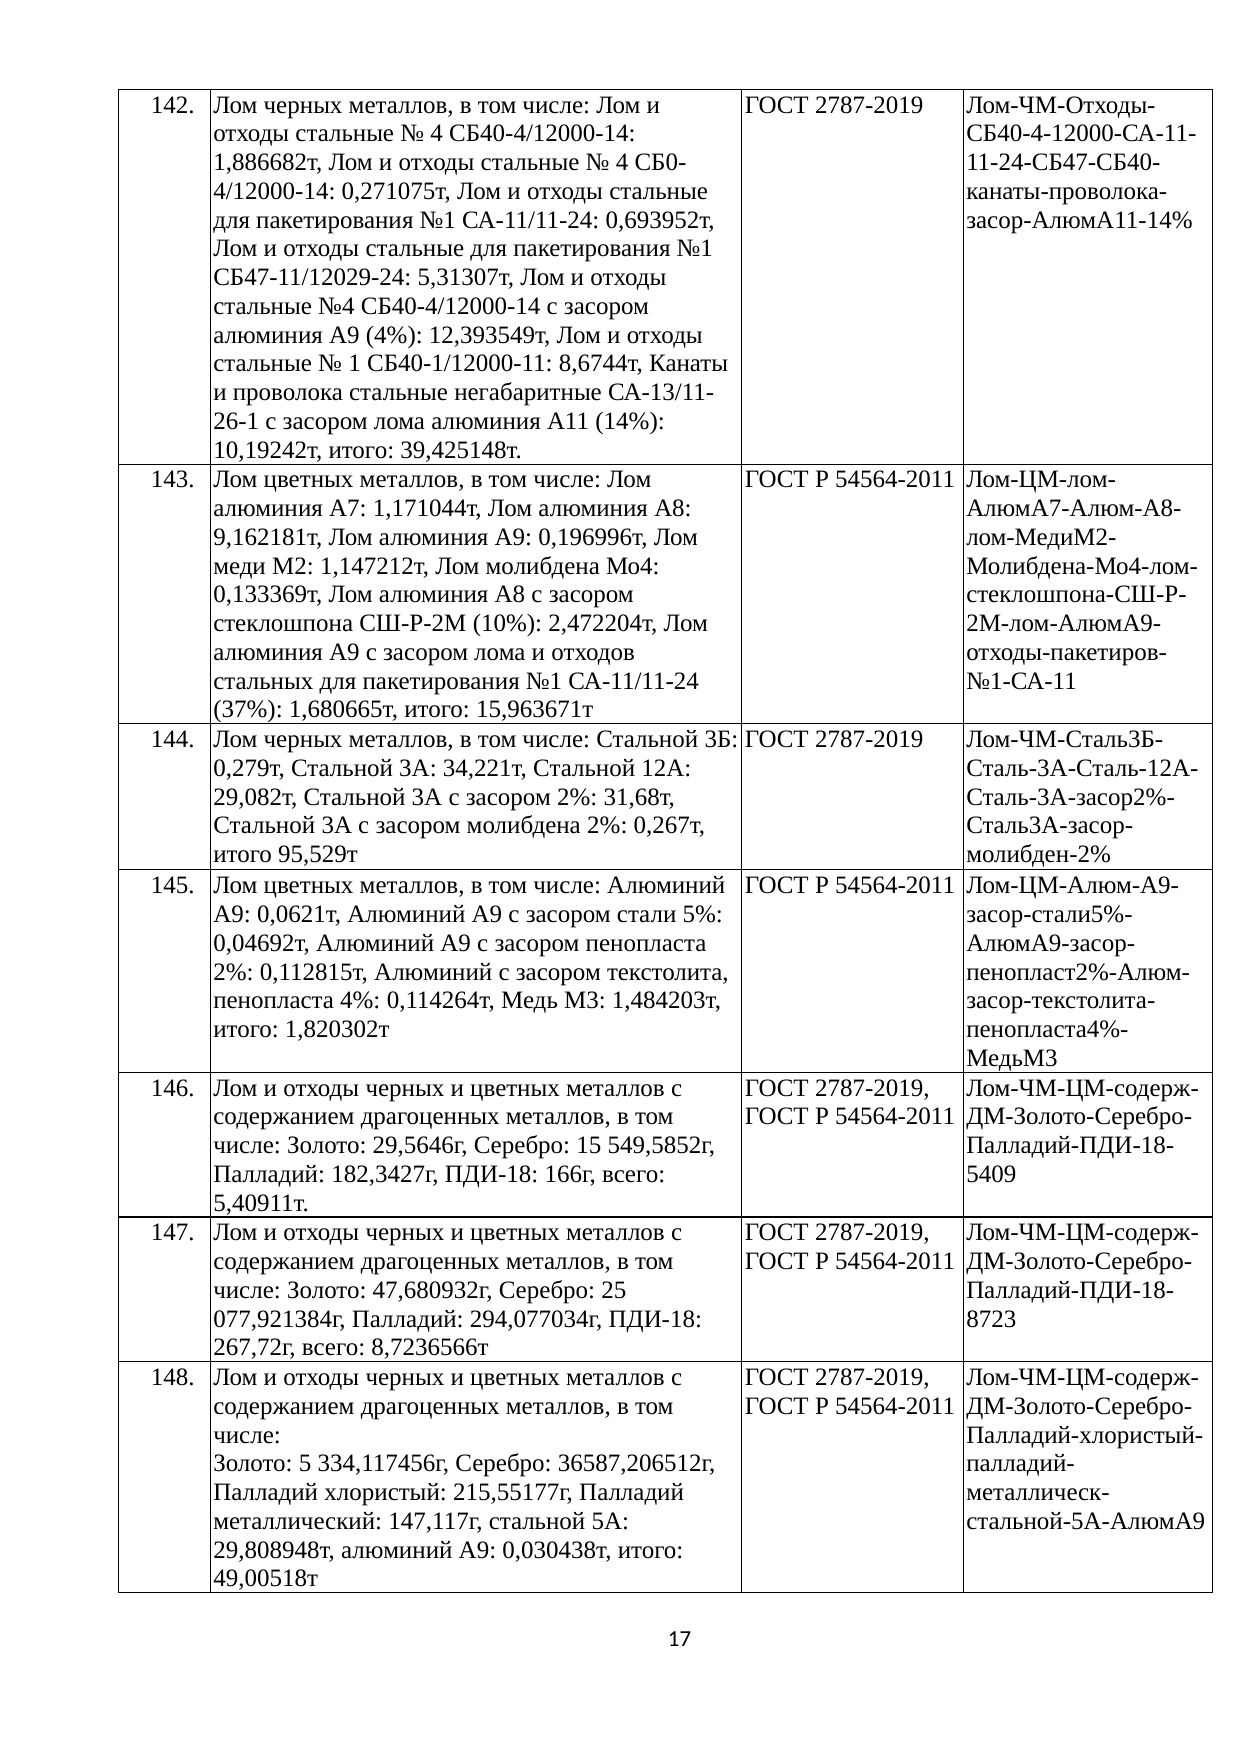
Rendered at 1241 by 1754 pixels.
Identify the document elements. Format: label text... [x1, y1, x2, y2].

table_cell Лом и отходы черных и цветных металлов с содержанием драгоценных металлов, в том числе: Золото: 47,680932г, Серебро: 25 077,921384г, Палладий: 294,077034г, ПДИ-18: 267,72г, всего: 8,7236566т [211, 1218, 741, 1361]
table_cell Лом-ЧМ-ЦМ-содерж-ДМ-Золото-Серебро-Палладий-ПДИ-18-5409 [964, 1073, 1212, 1216]
table_cell ГОСТ 2787-2019 [742, 90, 963, 463]
table_cell [119, 1073, 210, 1216]
table_cell [119, 1218, 210, 1361]
table_cell Лом черных металлов, в том числе: Стальной 3Б: 0,279т, Стальной 3А: 34,221т, Стальной 12А: 29,082т, Стальной 3А с засором 2%: 31,68т, Стальной 3А с засором молибдена 2%: 0,267т, итого 95,529т [211, 724, 741, 869]
table_cell [119, 465, 210, 723]
table_cell [119, 724, 210, 869]
table_cell ГОСТ 2787-2019, ГОСТ Р 54564-2011 [742, 1218, 963, 1361]
table_cell Лом-ЦМ-лом-АлюмА7-Алюм-А8-лом-МедиМ2-Молибдена-Мо4-лом-стеклошпона-СШ-Р-2М-лом-АлюмА9-отходы-пакетиров-№1-СА-11 [964, 465, 1212, 723]
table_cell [742, 1362, 963, 1592]
table_cell Лом-ЦМ-Алюм-А9-засор-стали5%-АлюмА9-засор-пенопласт2%-Алюм-засор-текстолита-пенопласта4%-МедьМ3 [964, 870, 1212, 1072]
table_cell Лом-ЧМ-Сталь3Б-Сталь-3А-Сталь-12А-Сталь-3А-засор2%-Сталь3А-засор-молибден-2% [964, 724, 1212, 869]
table_cell Лом черных металлов, в том числе: Лом и отходы стальные № 4 СБ40-4/12000-14: 1,886682т, Лом и отходы стальные № 4 СБ0-4/12000-14: 0,271075т, Лом и отходы стальные для пакетирования №1 СА-11/11-24: 0,693952т, Лом и отходы стальные для пакетирования №1 СБ47-11/12029-24: 5,31307т, Лом и отходы стальные №4 СБ40-4/12000-14 с засором алюминия А9 (4%): 12,393549т, Лом и отходы стальные № 1 СБ40-1/12000-11: 8,6744т, Канаты и проволока стальные негабаритные СА-13/11-26-1 с засором лома алюминия А11 (14%): 10,19242т, итого: 39,425148т. [211, 90, 741, 463]
table_cell Лом цветных металлов, в том числе: Лом алюминия А7: 1,171044т, Лом алюминия А8: 9,162181т, Лом алюминия А9: 0,196996т, Лом меди М2: 1,147212т, Лом молибдена Мо4: 0,133369т, Лом алюминия А8 с засором стеклошпона СШ-Р-2М (10%): 2,472204т, Лом алюминия А9 с засором лома и отходов стальных для пакетирования №1 СА-11/11-24 (37%): 1,680665т, итого: 15,963671т [211, 465, 741, 723]
table_cell [119, 870, 210, 1072]
table_cell [119, 1362, 210, 1592]
table_cell [119, 90, 210, 463]
table_cell Лом-ЧМ-ЦМ-содерж-ДМ-Золото-Серебро-Палладий-ПДИ-18-8723 [964, 1218, 1212, 1361]
table_cell ГОСТ 2787-2019, ГОСТ Р 54564-2011 [742, 1073, 963, 1216]
table_cell Лом и отходы черных и цветных металлов с содержанием драгоценных металлов, в том числе: Золото: 5 334,117456г, Серебро: 36587,206512г, Палладий хлористый: 215,55177г, Палладий металлический: 147,117г, стальной 5А: 29,808948т, алюминий А9: 0,030438т, итого: 49,00518т [211, 1362, 741, 1592]
table_cell ГОСТ 2787-2019 [742, 724, 963, 869]
table_cell Лом-ЧМ-ЦМ-содерж-ДМ-Золото-Серебро-Палладий-хлористый-палладий-металлическ-стальной-5А-АлюмА9 [964, 1362, 1212, 1592]
table_cell Лом-ЧМ-Отходы-СБ40-4-12000-СА-11-11-24-СБ47-СБ40-канаты-проволока-засор-АлюмА11-14% [964, 90, 1212, 463]
table_cell ГОСТ Р 54564-2011 [742, 465, 963, 723]
table_cell Лом и отходы черных и цветных металлов с содержанием драгоценных металлов, в том числе: Золото: 29,5646г, Серебро: 15 549,5852г, Палладий: 182,3427г, ПДИ-18: 166г, всего: 5,40911т. [211, 1073, 741, 1216]
table_cell ГОСТ Р 54564-2011 [742, 870, 963, 1072]
table_cell Лом цветных металлов, в том числе: Алюминий А9: 0,0621т, Алюминий А9 с засором стали 5%: 0,04692т, Алюминий А9 с засором пенопласта 2%: 0,112815т, Алюминий с засором текстолита, пенопласта 4%: 0,114264т, Медь М3: 1,484203т, итого: 1,820302т [211, 870, 741, 1072]
